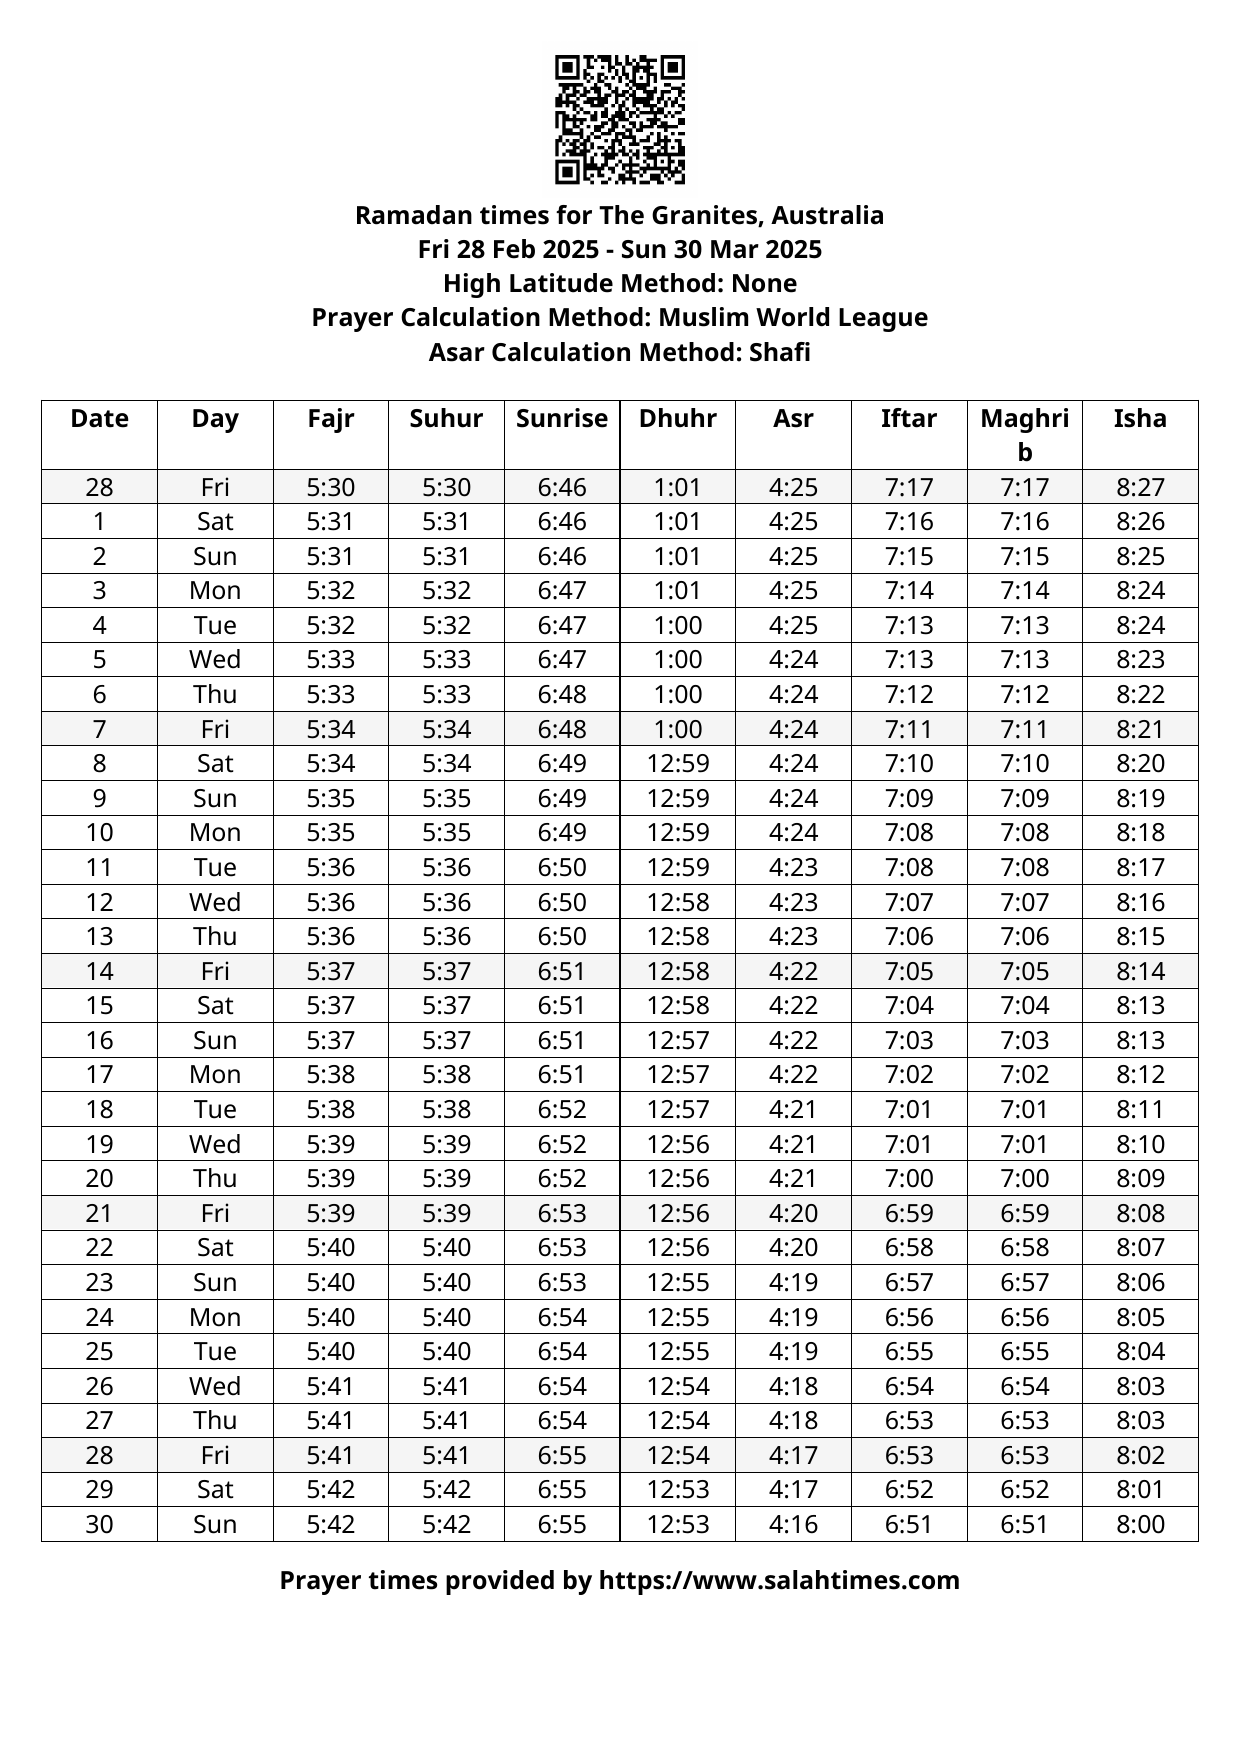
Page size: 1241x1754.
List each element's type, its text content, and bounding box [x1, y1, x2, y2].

table_cell Tue [158, 850, 273, 884]
table_cell 7:17 [968, 470, 1082, 503]
table_cell 7:13 [852, 643, 967, 676]
table_header Maghrib [968, 401, 1082, 469]
table_cell 5:37 [274, 954, 388, 987]
table_cell 4:25 [736, 539, 851, 572]
table_cell 8:14 [1083, 954, 1198, 987]
table_cell 8:09 [1083, 1161, 1198, 1195]
table_cell 16 [42, 1023, 157, 1057]
table_cell Mon [158, 816, 273, 849]
table_cell 7:04 [968, 989, 1082, 1022]
table_cell 5:39 [274, 1127, 388, 1160]
table_cell 8:27 [1083, 470, 1198, 503]
table_cell 5:37 [389, 1023, 504, 1057]
table_cell 5:40 [389, 1300, 504, 1333]
table_cell 8:02 [1083, 1438, 1198, 1472]
table_cell 4:24 [736, 712, 851, 745]
table_cell 7:00 [852, 1161, 967, 1195]
table_cell 4:22 [736, 954, 851, 987]
table_cell 12:56 [621, 1196, 735, 1229]
table_cell 6:54 [505, 1334, 619, 1368]
table_cell 29 [42, 1473, 157, 1506]
table_cell 6:59 [968, 1196, 1082, 1229]
table_cell 5:31 [389, 504, 504, 538]
table_cell 6:51 [852, 1507, 967, 1541]
table_cell 7:07 [968, 885, 1082, 918]
table_cell 7:16 [968, 504, 1082, 538]
table_cell 6:56 [968, 1300, 1082, 1333]
table_cell 5:33 [274, 677, 388, 711]
table_cell Thu [158, 677, 273, 711]
text Prayer times provided by https://www.salahtimes.com [42, 1563, 1198, 1597]
table_cell 7:05 [852, 954, 967, 987]
table_cell 4:19 [736, 1334, 851, 1368]
table_cell Mon [158, 574, 273, 607]
table_cell 21 [42, 1196, 157, 1229]
table_cell 8 [42, 746, 157, 780]
table_cell 7:08 [852, 850, 967, 884]
table_cell 7:01 [968, 1127, 1082, 1160]
table_cell 5:34 [389, 712, 504, 745]
table_cell 1:01 [621, 504, 735, 538]
table_cell 13 [42, 919, 157, 953]
table_cell 4:25 [736, 504, 851, 538]
table_cell 6:53 [968, 1404, 1082, 1437]
table_cell 7:12 [852, 677, 967, 711]
table_cell 12:54 [621, 1369, 735, 1402]
table_cell 9 [42, 781, 157, 814]
table_cell 7:08 [968, 816, 1082, 849]
table_cell 6:59 [852, 1196, 967, 1229]
table_cell 4:23 [736, 919, 851, 953]
table_cell 8:13 [1083, 989, 1198, 1022]
table_cell 8:16 [1083, 885, 1198, 918]
table_cell 7:13 [968, 608, 1082, 642]
table_cell Sat [158, 504, 273, 538]
table_cell 5:39 [274, 1196, 388, 1229]
table_cell 5:38 [389, 1092, 504, 1126]
table_cell 5:30 [274, 470, 388, 503]
table_cell 6:56 [852, 1300, 967, 1333]
table_cell Sun [158, 1265, 273, 1299]
table_cell 7 [42, 712, 157, 745]
table_cell 5:31 [274, 504, 388, 538]
table_header Day [158, 401, 273, 469]
table_cell 7:03 [968, 1023, 1082, 1057]
table_cell 5:41 [274, 1404, 388, 1437]
table_cell 2 [42, 539, 157, 572]
table_cell 7:17 [852, 470, 967, 503]
table_cell Sun [158, 1023, 273, 1057]
table_cell 12:55 [621, 1334, 735, 1368]
table_cell 4 [42, 608, 157, 642]
table_cell 6:54 [852, 1369, 967, 1402]
table_cell 8:22 [1083, 677, 1198, 711]
table_cell Thu [158, 919, 273, 953]
table_cell 5:33 [389, 643, 504, 676]
table_cell 6:53 [505, 1265, 619, 1299]
table_cell 5:39 [389, 1161, 504, 1195]
table_cell Fri [158, 1438, 273, 1472]
table_cell 5:34 [274, 746, 388, 780]
table_cell 4:24 [736, 643, 851, 676]
table_cell 23 [42, 1265, 157, 1299]
table_cell 6:46 [505, 504, 619, 538]
table_cell 6:49 [505, 746, 619, 780]
table_cell 6 [42, 677, 157, 711]
table_cell 8:13 [1083, 1023, 1198, 1057]
table_cell 6:52 [968, 1473, 1082, 1506]
table_cell 6:50 [505, 919, 619, 953]
table_cell 5:34 [274, 712, 388, 745]
table_cell 28 [42, 470, 157, 503]
table_cell 6:51 [505, 1023, 619, 1057]
table_cell 12:55 [621, 1300, 735, 1333]
table_cell 17 [42, 1058, 157, 1091]
table_cell 5:37 [389, 954, 504, 987]
table_cell 8:18 [1083, 816, 1198, 849]
table_cell 6:51 [505, 1058, 619, 1091]
table_cell 7:15 [968, 539, 1082, 572]
table_cell 5:40 [274, 1265, 388, 1299]
table_cell 5:37 [274, 989, 388, 1022]
table_cell 8:25 [1083, 539, 1198, 572]
table_header Sunrise [505, 401, 619, 469]
table_cell 4:24 [736, 677, 851, 711]
table_cell 28 [42, 1438, 157, 1472]
table_cell 5:30 [389, 470, 504, 503]
table_cell 4:25 [736, 470, 851, 503]
table_cell Fri [158, 712, 273, 745]
table_cell 5:32 [389, 608, 504, 642]
table_cell 12:56 [621, 1161, 735, 1195]
table_cell 12:56 [621, 1231, 735, 1264]
table_cell 4:24 [736, 816, 851, 849]
table_cell Tue [158, 1092, 273, 1126]
table_cell 6:52 [505, 1161, 619, 1195]
table_cell 5:32 [389, 574, 504, 607]
table_cell 4:25 [736, 608, 851, 642]
table_cell 1 [42, 504, 157, 538]
table_cell 19 [42, 1127, 157, 1160]
table_cell 8:03 [1083, 1369, 1198, 1402]
table_cell 6:49 [505, 781, 619, 814]
table_cell 6:51 [968, 1507, 1082, 1541]
table_cell 5:36 [274, 885, 388, 918]
table_cell 6:57 [968, 1265, 1082, 1299]
table_cell 4:24 [736, 781, 851, 814]
table_cell 6:54 [505, 1404, 619, 1437]
table_cell 5:34 [389, 746, 504, 780]
table_cell 1:00 [621, 712, 735, 745]
table_cell 6:51 [505, 989, 619, 1022]
table_cell Sun [158, 1507, 273, 1541]
table_cell 14 [42, 954, 157, 987]
table_cell Fri [158, 1196, 273, 1229]
table_cell 7:01 [968, 1092, 1082, 1126]
table_cell 5:38 [389, 1058, 504, 1091]
table_cell 26 [42, 1369, 157, 1402]
table_cell 7:13 [968, 643, 1082, 676]
table_cell Mon [158, 1300, 273, 1333]
table_cell 6:53 [852, 1404, 967, 1437]
table_cell Thu [158, 1404, 273, 1437]
table_cell 7:09 [852, 781, 967, 814]
table_cell 5:36 [389, 850, 504, 884]
table_header Asr [736, 401, 851, 469]
table_cell 7:05 [968, 954, 1082, 987]
table_cell 4:21 [736, 1092, 851, 1126]
table_cell 6:55 [968, 1334, 1082, 1368]
table_cell 6:49 [505, 816, 619, 849]
table_cell 8:23 [1083, 643, 1198, 676]
table_cell 5:36 [389, 919, 504, 953]
table_cell 7:04 [852, 989, 967, 1022]
table_cell 6:48 [505, 712, 619, 745]
table_cell Fri [158, 954, 273, 987]
table_cell 6:47 [505, 643, 619, 676]
table_cell 8:19 [1083, 781, 1198, 814]
table_cell 6:53 [968, 1438, 1082, 1472]
table_cell 12:58 [621, 919, 735, 953]
table_cell 30 [42, 1507, 157, 1541]
table_cell 5:37 [389, 989, 504, 1022]
table_cell 6:48 [505, 677, 619, 711]
table_cell 7:11 [852, 712, 967, 745]
table_cell 7:00 [968, 1161, 1082, 1195]
table_cell 12:58 [621, 885, 735, 918]
table_cell 7:13 [852, 608, 967, 642]
table_cell 6:57 [852, 1265, 967, 1299]
table_cell Sat [158, 1231, 273, 1264]
table_cell 5:41 [274, 1438, 388, 1472]
table_cell 5:41 [274, 1369, 388, 1402]
table_cell 4:16 [736, 1507, 851, 1541]
table_cell 7:10 [968, 746, 1082, 780]
table_cell 8:03 [1083, 1404, 1198, 1437]
table_cell 12:54 [621, 1438, 735, 1472]
table_cell 12:57 [621, 1023, 735, 1057]
table_cell 5:38 [274, 1092, 388, 1126]
table_cell 7:03 [852, 1023, 967, 1057]
table_header Iftar [852, 401, 967, 469]
table_cell 6:58 [968, 1231, 1082, 1264]
table_cell 12:55 [621, 1265, 735, 1299]
table_cell Sat [158, 989, 273, 1022]
table_cell 6:54 [505, 1300, 619, 1333]
table_cell 5:31 [274, 539, 388, 572]
table_cell 7:09 [968, 781, 1082, 814]
table_cell Thu [158, 1161, 273, 1195]
table_cell 4:20 [736, 1231, 851, 1264]
table_cell 8:07 [1083, 1231, 1198, 1264]
table_cell Wed [158, 1127, 273, 1160]
table_cell 7:01 [852, 1127, 967, 1160]
table_cell 6:55 [505, 1507, 619, 1541]
table_cell 8:12 [1083, 1058, 1198, 1091]
table_cell Wed [158, 1369, 273, 1402]
table_cell 24 [42, 1300, 157, 1333]
table_cell 8:17 [1083, 850, 1198, 884]
table_cell 7:02 [852, 1058, 967, 1091]
table_cell 5 [42, 643, 157, 676]
table_cell 27 [42, 1404, 157, 1437]
table_cell 3 [42, 574, 157, 607]
table_cell 5:36 [389, 885, 504, 918]
table_cell 7:10 [852, 746, 967, 780]
text Asar Calculation Method: Shafi [42, 334, 1198, 368]
table_cell Tue [158, 608, 273, 642]
table_cell 18 [42, 1092, 157, 1126]
table_cell 1:00 [621, 643, 735, 676]
table_cell 20 [42, 1161, 157, 1195]
table_cell 6:53 [505, 1231, 619, 1264]
table_cell 1:01 [621, 470, 735, 503]
table_cell 6:47 [505, 574, 619, 607]
table_cell 8:06 [1083, 1265, 1198, 1299]
table_cell 6:55 [505, 1438, 619, 1472]
table_cell 6:50 [505, 885, 619, 918]
table_cell 6:55 [505, 1473, 619, 1506]
table_cell 12:58 [621, 954, 735, 987]
table_cell 12:54 [621, 1404, 735, 1437]
table_cell 4:18 [736, 1369, 851, 1402]
table_cell 7:12 [968, 677, 1082, 711]
table_cell 8:15 [1083, 919, 1198, 953]
table_cell 8:24 [1083, 574, 1198, 607]
table_cell 5:38 [274, 1058, 388, 1091]
table_cell 4:22 [736, 989, 851, 1022]
table_header Isha [1083, 401, 1198, 469]
table_cell 8:05 [1083, 1300, 1198, 1333]
table_cell 4:22 [736, 1058, 851, 1091]
table_cell 5:42 [274, 1473, 388, 1506]
table_cell 10 [42, 816, 157, 849]
table_cell 5:35 [274, 816, 388, 849]
table_cell 6:54 [505, 1369, 619, 1402]
table_cell 6:53 [505, 1196, 619, 1229]
table_cell 1:01 [621, 574, 735, 607]
table_cell Sun [158, 539, 273, 572]
table_cell 5:33 [389, 677, 504, 711]
table_cell 7:06 [852, 919, 967, 953]
table_cell 8:20 [1083, 746, 1198, 780]
table_cell 4:18 [736, 1404, 851, 1437]
table_header Date [42, 401, 157, 469]
table_cell Sat [158, 1473, 273, 1506]
table_cell 22 [42, 1231, 157, 1264]
table_cell 5:40 [389, 1265, 504, 1299]
table_cell 6:47 [505, 608, 619, 642]
table_cell 6:51 [505, 954, 619, 987]
table_cell 4:19 [736, 1300, 851, 1333]
table_cell 5:31 [389, 539, 504, 572]
table_cell 5:36 [274, 850, 388, 884]
table_cell 4:21 [736, 1127, 851, 1160]
text High Latitude Method: None [42, 266, 1198, 300]
table_cell 7:08 [968, 850, 1082, 884]
text Fri 28 Feb 2025 - Sun 30 Mar 2025 [42, 232, 1198, 266]
table_cell 25 [42, 1334, 157, 1368]
table_cell 6:55 [852, 1334, 967, 1368]
table_cell 12:59 [621, 781, 735, 814]
table_cell 1:01 [621, 539, 735, 572]
table_cell 7:06 [968, 919, 1082, 953]
table_cell Tue [158, 1334, 273, 1368]
table_cell 4:23 [736, 885, 851, 918]
table_header Dhuhr [621, 401, 735, 469]
table_cell 8:01 [1083, 1473, 1198, 1506]
table_cell 5:42 [389, 1473, 504, 1506]
table_cell 6:46 [505, 470, 619, 503]
table_cell 11 [42, 850, 157, 884]
table_cell 7:14 [968, 574, 1082, 607]
table_cell 12:57 [621, 1092, 735, 1126]
table_cell 4:25 [736, 574, 851, 607]
table_cell 8:04 [1083, 1334, 1198, 1368]
table_cell 5:42 [389, 1507, 504, 1541]
table_cell 8:08 [1083, 1196, 1198, 1229]
table_cell 8:00 [1083, 1507, 1198, 1541]
table_cell 7:01 [852, 1092, 967, 1126]
table_cell 4:24 [736, 746, 851, 780]
table_cell 5:32 [274, 608, 388, 642]
table_cell 1:00 [621, 677, 735, 711]
table_cell 5:40 [389, 1231, 504, 1264]
table_cell 12:59 [621, 816, 735, 849]
table_cell 12:56 [621, 1127, 735, 1160]
table_cell 12:57 [621, 1058, 735, 1091]
table_cell 12:59 [621, 850, 735, 884]
table_cell 5:39 [389, 1196, 504, 1229]
table_cell 4:19 [736, 1265, 851, 1299]
table_cell 6:50 [505, 850, 619, 884]
picture [542, 41, 699, 198]
table_cell 7:14 [852, 574, 967, 607]
table_cell 7:07 [852, 885, 967, 918]
table_cell 7:02 [968, 1058, 1082, 1091]
table_cell 5:40 [274, 1334, 388, 1368]
table_cell 5:41 [389, 1438, 504, 1472]
table_cell 5:37 [274, 1023, 388, 1057]
table_cell 12:53 [621, 1507, 735, 1541]
table_cell Sat [158, 746, 273, 780]
table_cell 6:52 [505, 1127, 619, 1160]
table_cell 8:21 [1083, 712, 1198, 745]
table_cell 8:11 [1083, 1092, 1198, 1126]
table_cell 5:40 [389, 1334, 504, 1368]
table_cell 5:35 [389, 816, 504, 849]
table_cell 5:40 [274, 1300, 388, 1333]
table_cell 7:08 [852, 816, 967, 849]
table_cell 6:54 [968, 1369, 1082, 1402]
table_cell 6:52 [505, 1092, 619, 1126]
table_cell 7:11 [968, 712, 1082, 745]
table_cell 5:41 [389, 1369, 504, 1402]
table_cell 15 [42, 989, 157, 1022]
text Ramadan times for The Granites, Australia [42, 198, 1198, 232]
table_cell 5:33 [274, 643, 388, 676]
table_header Suhur [389, 401, 504, 469]
table_cell 4:21 [736, 1161, 851, 1195]
table_cell 5:35 [389, 781, 504, 814]
table_cell 7:15 [852, 539, 967, 572]
table_cell 4:22 [736, 1023, 851, 1057]
table_cell 8:10 [1083, 1127, 1198, 1160]
table_cell 5:39 [274, 1161, 388, 1195]
table_cell 5:36 [274, 919, 388, 953]
table_cell 1:00 [621, 608, 735, 642]
table_cell 5:32 [274, 574, 388, 607]
table_cell 6:53 [852, 1438, 967, 1472]
table_cell 4:17 [736, 1438, 851, 1472]
table_cell 5:35 [274, 781, 388, 814]
table_cell 12:59 [621, 746, 735, 780]
table_cell 12:53 [621, 1473, 735, 1506]
table_cell 8:24 [1083, 608, 1198, 642]
table_cell 12:58 [621, 989, 735, 1022]
table_cell 6:52 [852, 1473, 967, 1506]
table_cell Mon [158, 1058, 273, 1091]
table_cell Wed [158, 643, 273, 676]
table_cell 8:26 [1083, 504, 1198, 538]
table_cell Wed [158, 885, 273, 918]
table_cell 5:41 [389, 1404, 504, 1437]
table_cell 7:16 [852, 504, 967, 538]
table_cell 12 [42, 885, 157, 918]
table_cell 5:39 [389, 1127, 504, 1160]
table_cell 4:17 [736, 1473, 851, 1506]
table_cell 4:20 [736, 1196, 851, 1229]
table_cell Sun [158, 781, 273, 814]
table_cell 4:23 [736, 850, 851, 884]
table_cell Fri [158, 470, 273, 503]
table_header Fajr [274, 401, 388, 469]
text Prayer Calculation Method: Muslim World League [42, 300, 1198, 334]
table_cell 6:58 [852, 1231, 967, 1264]
table_cell 6:46 [505, 539, 619, 572]
table_cell 5:42 [274, 1507, 388, 1541]
table_cell 5:40 [274, 1231, 388, 1264]
